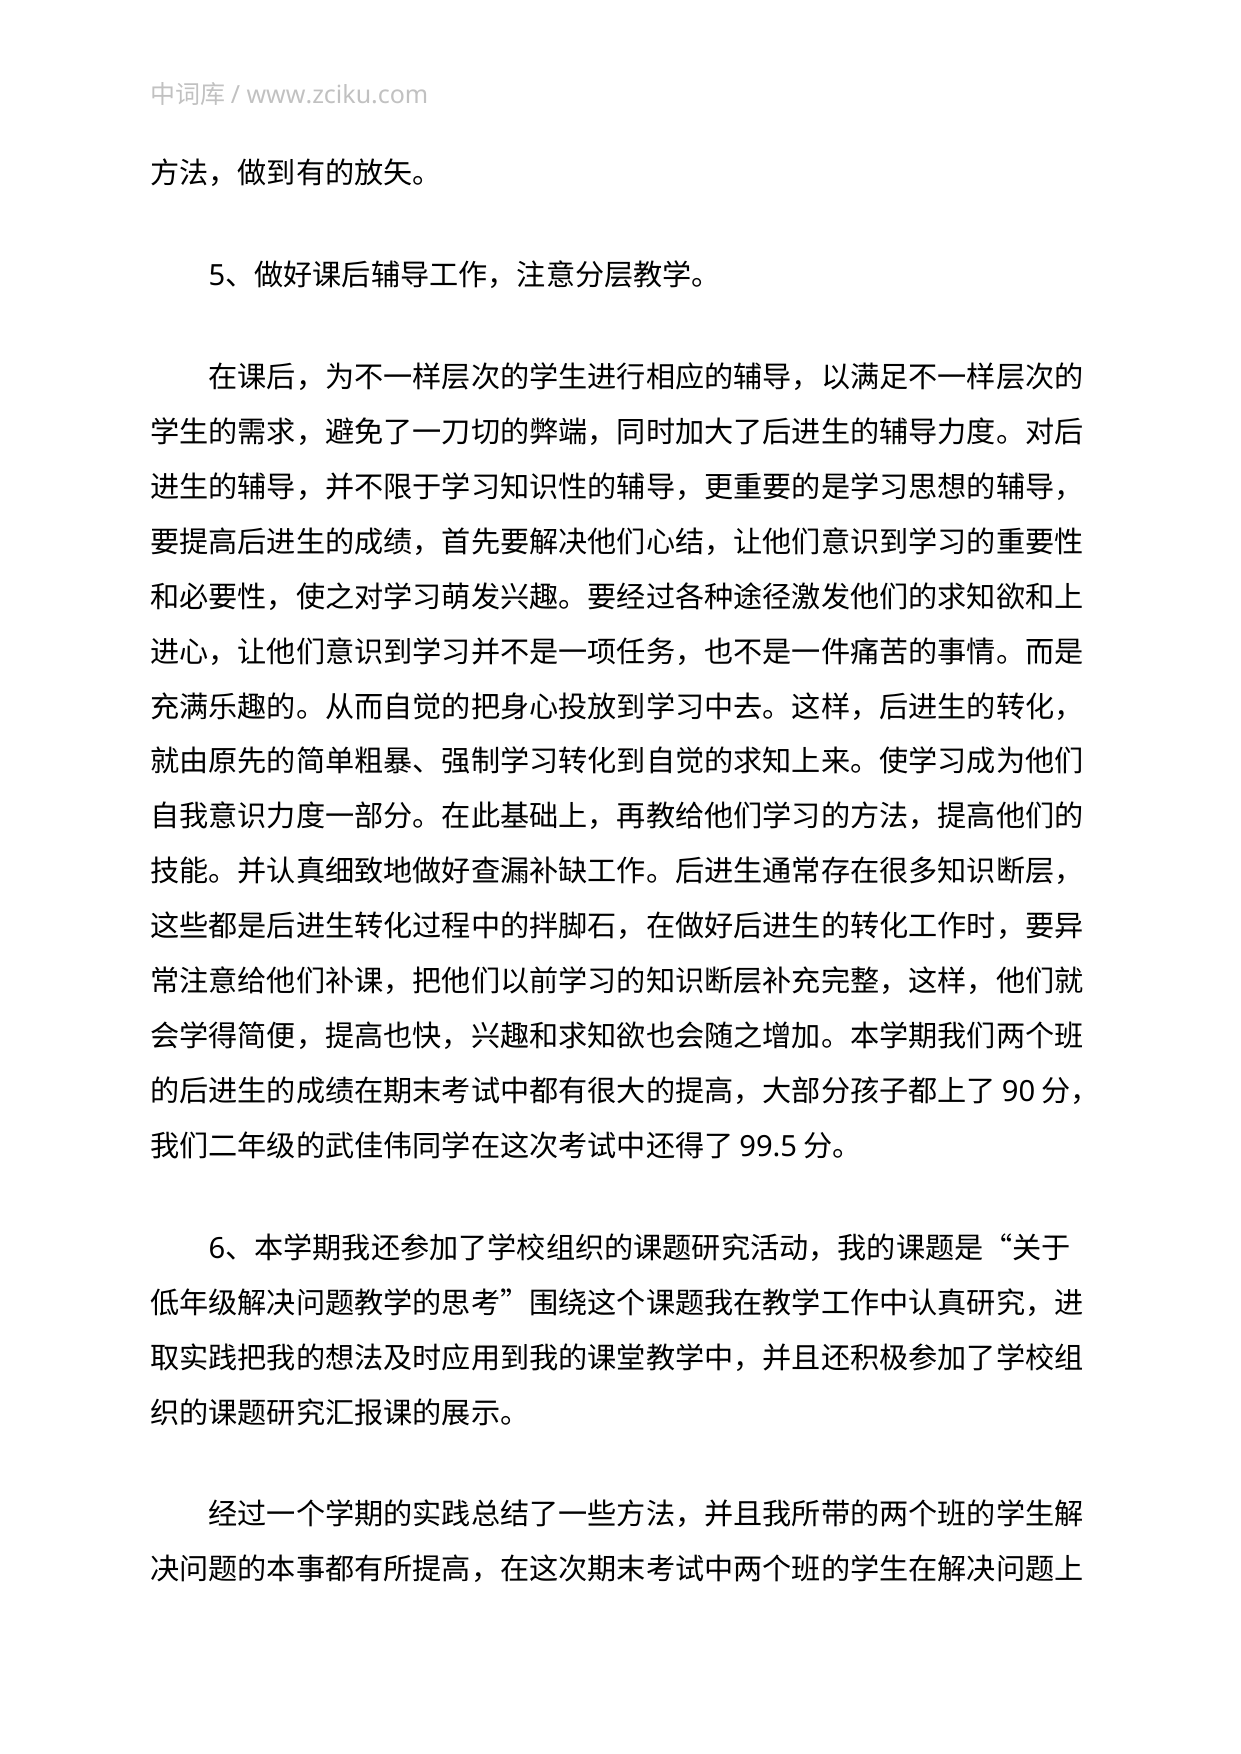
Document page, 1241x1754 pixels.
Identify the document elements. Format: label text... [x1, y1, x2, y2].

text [150, 1491, 1090, 1588]
text 在课后，为不一样层次的学生进行相应的辅导，以满足不一样层次的学生的需求，避免了一刀切的弊端，同时加大了后进生的辅导力度。对后进生的辅导，并不限于学习知识性的辅导，更重要的是学习思想的辅导，要提高后进生的成绩，首先要解决他们心结，让他们意识到学习的重要性和必要性，使之对学习萌发兴趣。要经过各种途径激发他们的求知欲和上进心，让他们意识到学习并不是一项任务，也不是一件痛苦的事情。而是充满乐趣的。从而自觉的把身心投放到学习中去。这样，后进生的转化，就由原先的简单粗暴、强制学习转化到自觉的求知上来。使学习成为他们自我意识力度一部分。在此基础上，再教给他们学习的方法，提高他们的技能。并认真细致地做好查漏补缺工作。后进生通常存在很多知识断层，这些都是后进生转化过程中的拌脚石，在做好后进生的转化工作时，要异常注意给他们补课，把他们以前学习的知识断层补充完整，这样，他们就会学得简便，提高也快，兴趣和求知欲也会随之增加。本学期我们两个班的后进生的成绩在期末考试中都有很大的提高，大部分孩子都上了90分，我们二年级的武佳伟同学在这次考试中还得了99.5分。 [150, 354, 1090, 1165]
text 6、本学期我还参加了学校组织的课题研究活动，我的课题是“关于低年级解决问题教学的思考”围绕这个课题我在教学工作中认真研究，进取实践把我的想法及时应用到我的课堂教学中，并且还积极参加了学校组织的课题研究汇报课的展示。 [150, 1224, 1090, 1431]
text 5、做好课后辅导工作，注意分层教学。 [150, 252, 1090, 294]
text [150, 150, 1090, 192]
